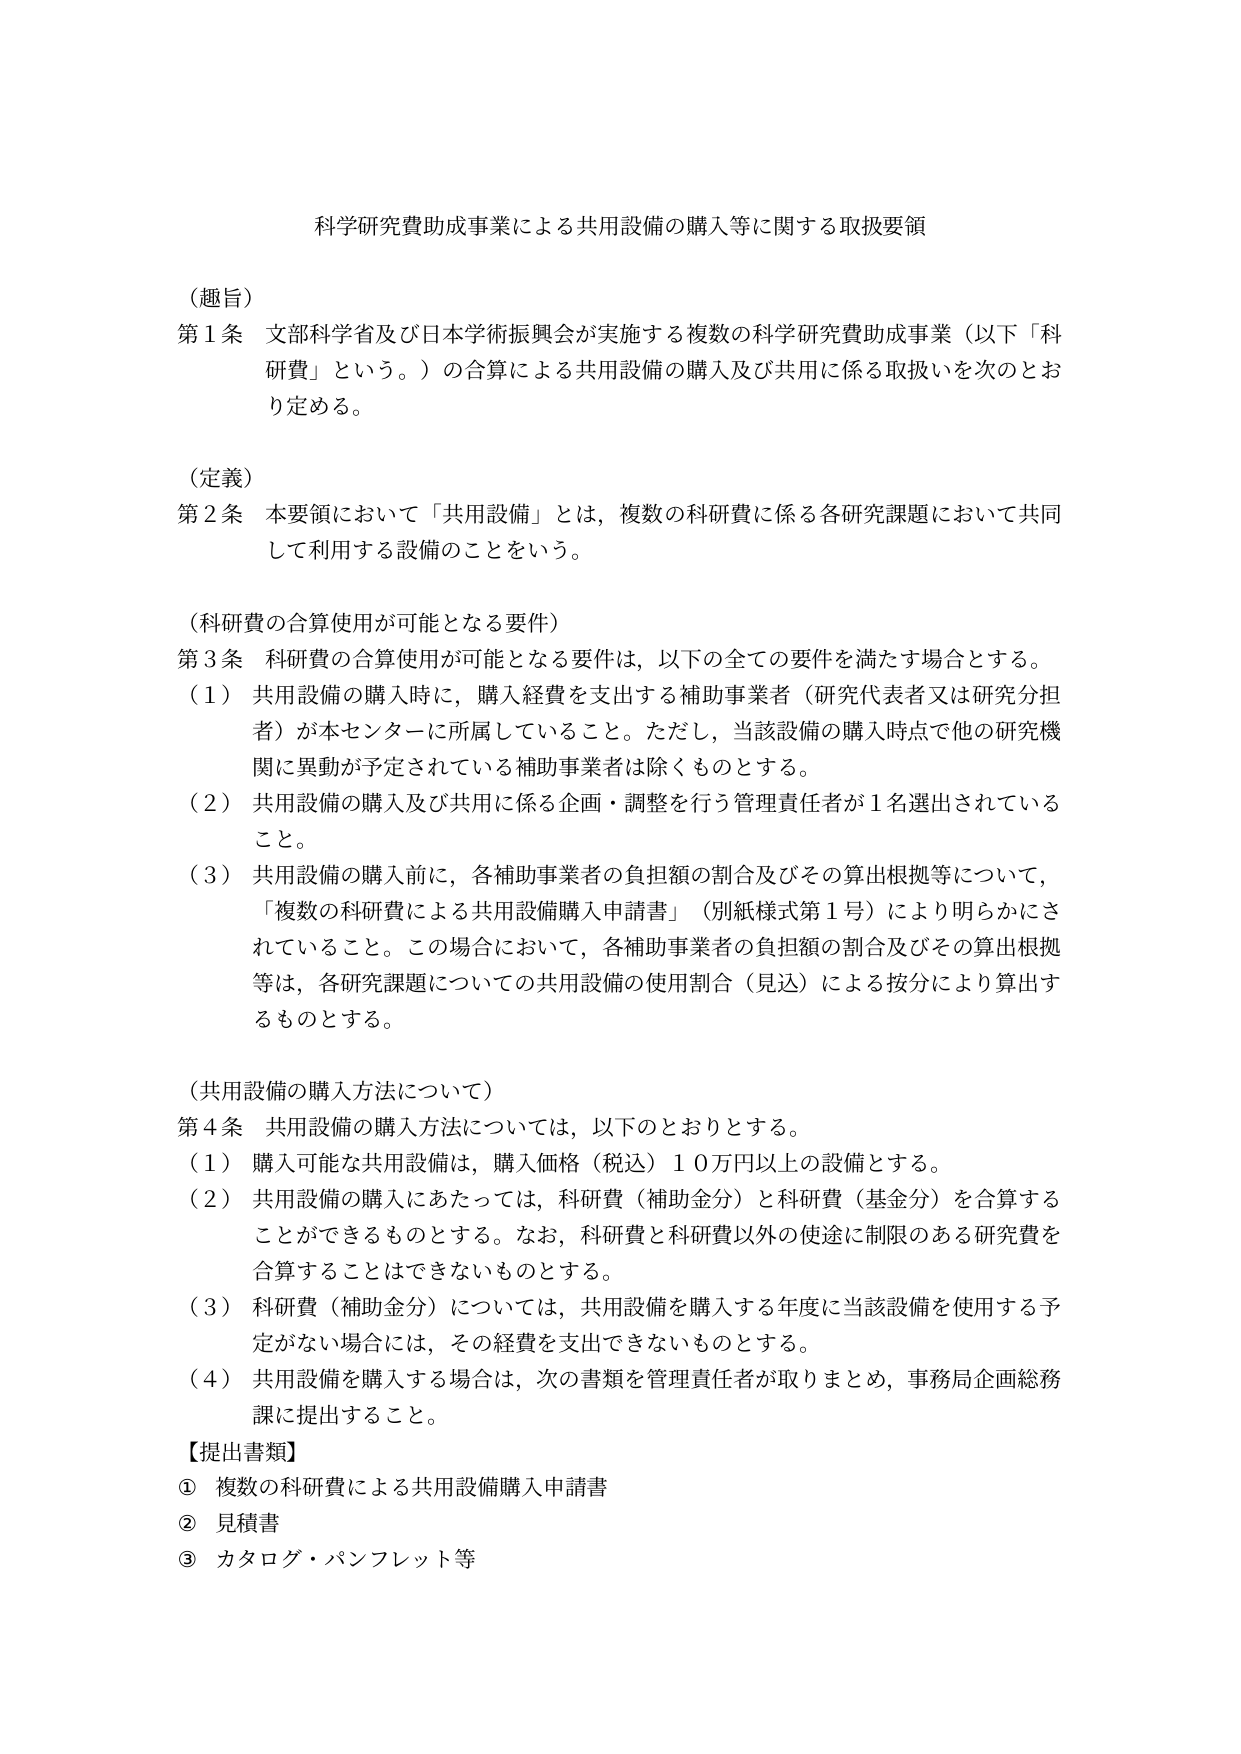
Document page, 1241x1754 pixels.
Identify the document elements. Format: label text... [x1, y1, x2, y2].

list 科研費の合算使用が可能となる要件は，以下の全ての要件を満たす場合とする。 [177, 639, 1063, 676]
list 本要領において「共用設備」とは，複数の科研費に係る各研究課題において共同して利用する設備のことをいう。 [177, 495, 1063, 567]
text （定義） [177, 459, 1063, 495]
list 共用設備の購入にあたっては，科研費（補助金分）と科研費（基金分）を合算することができるものとする。なお，科研費と科研費以外の使途に制限のある研究費を合算することはできないものとする。 [177, 1180, 1063, 1288]
list 共用設備の購入前に，各補助事業者の負担額の割合及びその算出根拠等について，「複数の科研費による共用設備購入申請書」（別紙様式第１号）により明らかにされていること。この場合において，各補助事業者の負担額の割合及びその算出根拠等は，各研究課題についての共用設備の使用割合（見込）による按分により算出するものとする。 [177, 856, 1063, 1036]
list 見積書 [177, 1504, 1063, 1541]
list 共用設備を購入する場合は，次の書類を管理責任者が取りまとめ，事務局企画総務課に提出すること。 [177, 1360, 1063, 1432]
text （共用設備の購入方法について） [177, 1072, 1063, 1108]
list 科研費（補助金分）については，共用設備を購入する年度に当該設備を使用する予定がない場合には，その経費を支出できないものとする。 [177, 1288, 1063, 1360]
list 文部科学省及び日本学術振興会が実施する複数の科学研究費助成事業（以下「科研費」という。）の合算による共用設備の購入及び共用に係る取扱いを次のとおり定める。 [177, 315, 1063, 423]
list カタログ・パンフレット等 [177, 1541, 1063, 1577]
text （趣旨） [177, 279, 1063, 315]
text 科学研究費助成事業による共用設備の購入等に関する取扱要領 [177, 207, 1063, 243]
list 共用設備の購入方法については，以下のとおりとする。 [177, 1108, 1063, 1144]
text 【提出書類】 [177, 1432, 1063, 1468]
text （科研費の合算使用が可能となる要件） [177, 603, 1063, 639]
list 複数の科研費による共用設備購入申請書 [177, 1468, 1063, 1504]
list 共用設備の購入時に，購入経費を支出する補助事業者（研究代表者又は研究分担者）が本センターに所属していること。ただし，当該設備の購入時点で他の研究機関に異動が予定されている補助事業者は除くものとする。 [177, 676, 1063, 784]
list 購入可能な共用設備は，購入価格（税込）１０万円以上の設備とする。 [177, 1144, 1063, 1180]
list 共用設備の購入及び共用に係る企画・調整を行う管理責任者が１名選出されていること。 [177, 784, 1063, 856]
